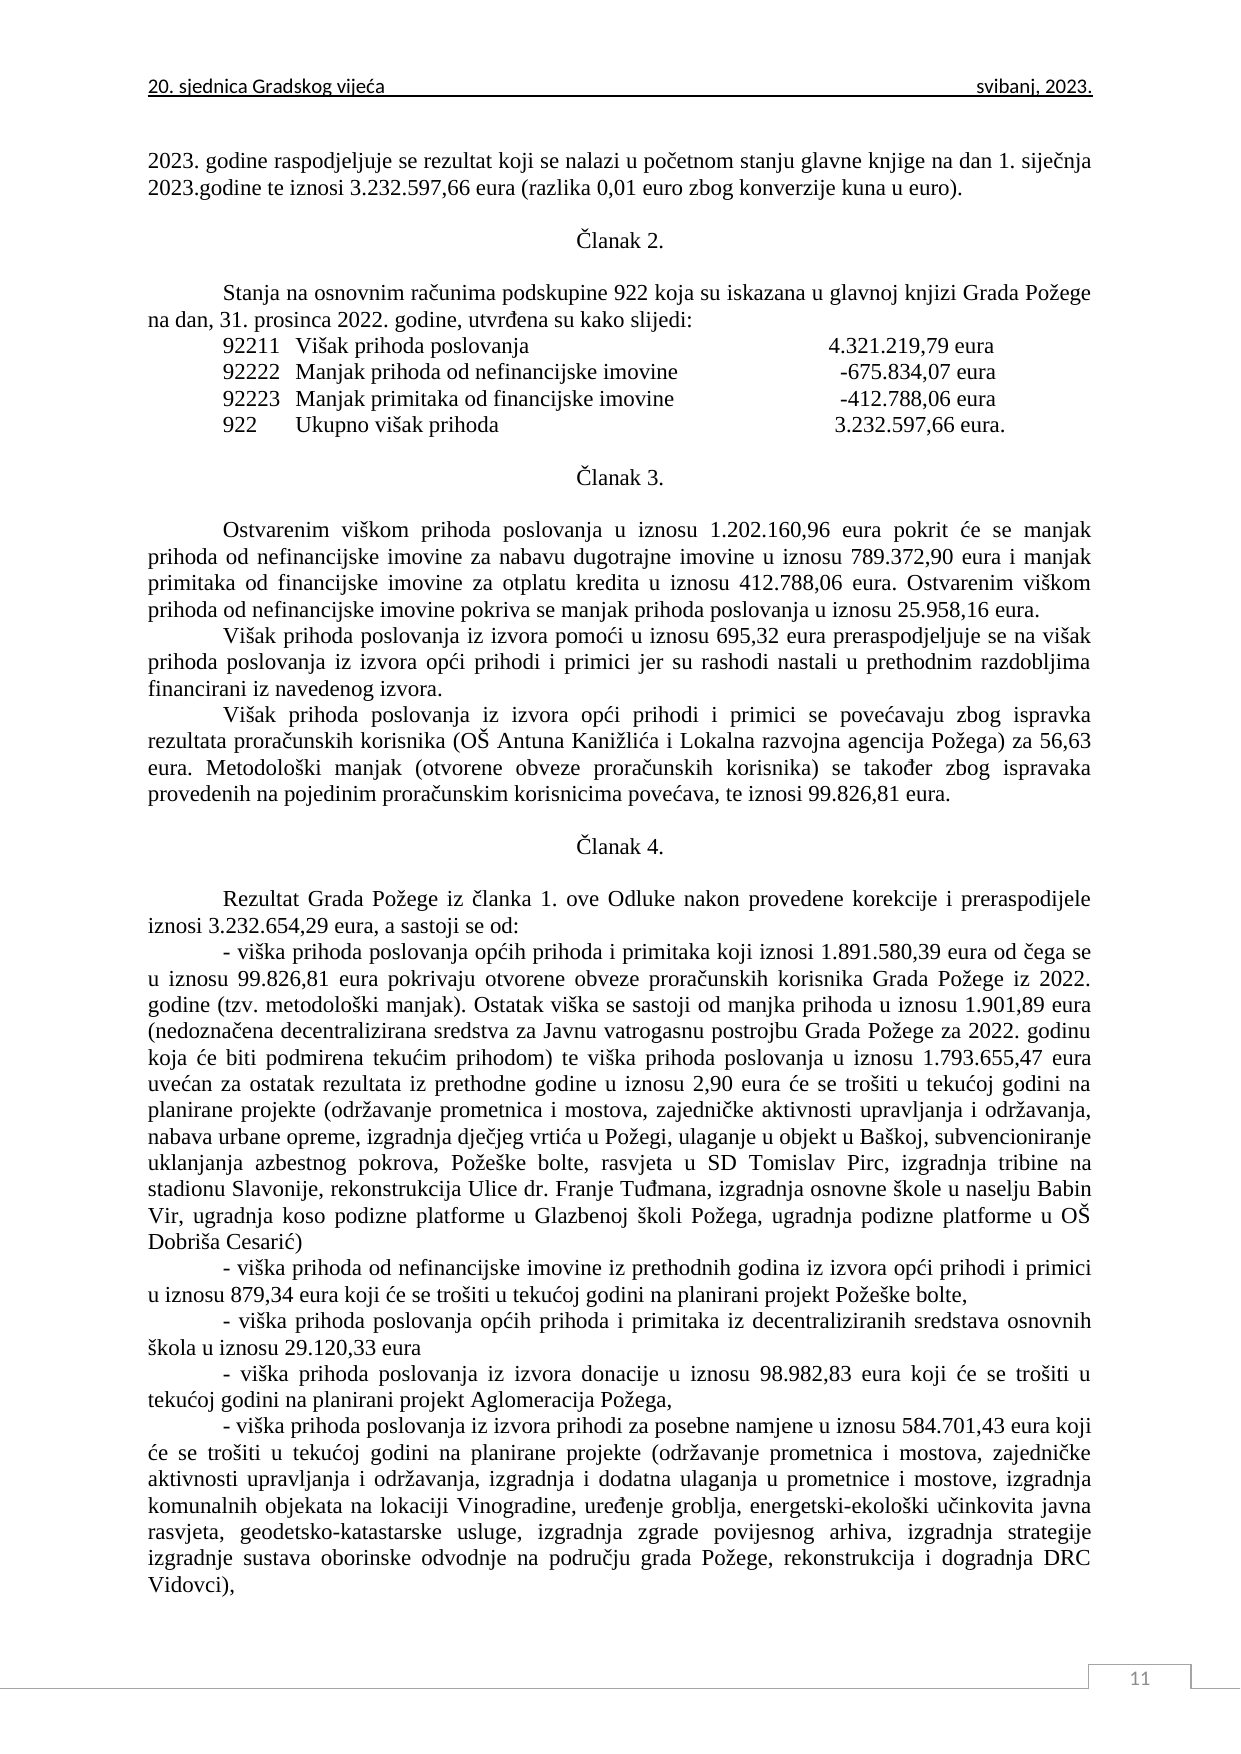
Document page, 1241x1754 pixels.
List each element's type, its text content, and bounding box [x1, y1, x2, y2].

text - viška prihoda poslovanja iz izvora donacije u iznosu 98.982,83 eura koji će se trošiti u tekućoj godini na planirani projekt Aglomeracija Požega, [148, 1360, 1093, 1413]
text 92222 Manjak prihoda od nefinancijske imovine -675.834,07 eura [148, 358, 1093, 385]
text Članak 2. [148, 227, 1093, 253]
text - viška prihoda od nefinancijske imovine iz prethodnih godina iz izvora opći prihodi i primici u iznosu 879,34 eura koji će se trošiti u tekućoj godini na planirani projekt Požeške bolte, [148, 1254, 1093, 1307]
text Stanja na osnovnim računima podskupine 922 koja su iskazana u glavnoj knjizi Grada Požege na dan, 31. prosinca 2022. godine, utvrđena su kako slijedi: [148, 279, 1093, 332]
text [148, 148, 1093, 200]
text 92223 Manjak primitaka od financijske imovine -412.788,06 eura [148, 385, 1093, 411]
text - viška prihoda poslovanja iz izvora prihodi za posebne namjene u iznosu 584.701,43 eura koji će se trošiti u tekućoj godini na planirane projekte (održavanje prometnica i mostova, zajedničke aktivnosti upravljanja i održavanja, izgradnja i dodatna ulaganja u prometnice i mostove, izgradnja komunalnih objekata na lokaciji Vinogradine, uređenje groblja, energetski-ekološki učinkovita javna rasvjeta, geodetsko-katastarske usluge, izgradnja zgrade povijesnog arhiva, izgradnja strategije izgradnje sustava oborinske odvodnje na području grada Požege, rekonstrukcija i dogradnja DRC Vidovci), [148, 1413, 1093, 1597]
text Članak 3. [148, 464, 1093, 490]
text 922 Ukupno višak prihoda 3.232.597,66 eura. [148, 411, 1093, 437]
text Članak 4. [148, 833, 1093, 859]
text Višak prihoda poslovanja iz izvora opći prihodi i primici se povećavaju zbog ispravka rezultata proračunskih korisnika (OŠ Antuna Kanižlića i Lokalna razvojna agencija Požega) za 56,63 eura. Metodološki manjak (otvorene obveze proračunskih korisnika) se također zbog ispravaka provedenih na pojedinim proračunskim korisnicima povećava, te iznosi 99.826,81 eura. [148, 701, 1093, 806]
text Višak prihoda poslovanja iz izvora pomoći u iznosu 695,32 eura preraspodjeljuje se na višak prihoda poslovanja iz izvora opći prihodi i primici jer su rashodi nastali u prethodnim razdobljima financirani iz navedenog izvora. [148, 622, 1093, 701]
text 92211 Višak prihoda poslovanja 4.321.219,79 eura [148, 332, 1093, 358]
text - viška prihoda poslovanja općih prihoda i primitaka koji iznosi 1.891.580,39 eura od čega se u iznosu 99.826,81 eura pokrivaju otvorene obveze proračunskih korisnika Grada Požege iz 2022. godine (tzv. metodološki manjak). Ostatak viška se sastoji od manjka prihoda u iznosu 1.901,89 eura (nedoznačena decentralizirana sredstva za Javnu vatrogasnu postrojbu Grada Požege za 2022. godinu koja će biti podmirena tekućim prihodom) te viška prihoda poslovanja u iznosu 1.793.655,47 eura uvećan za ostatak rezultata iz prethodne godine u iznosu 2,90 eura će se trošiti u tekućoj godini na planirane projekte (održavanje prometnica i mostova, zajedničke aktivnosti upravljanja i održavanja, nabava urbane opreme, izgradnja dječjeg vrtića u Požegi, ulaganje u objekt u Baškoj, subvencioniranje uklanjanja azbestnog pokrova, Požeške bolte, rasvjeta u SD Tomislav Pirc, izgradnja tribine na stadionu Slavonije, rekonstrukcija Ulice dr. Franje Tuđmana, izgradnja osnovne škole u naselju Babin Vir, ugradnja koso podizne platforme u Glazbenoj školi Požega, ugradnja podizne platforme u OŠ Dobriša Cesarić) [148, 938, 1093, 1254]
text Rezultat Grada Požege iz članka 1. ove Odluke nakon provedene korekcije i preraspodijele iznosi 3.232.654,29 eura, a sastoji se od: [148, 886, 1093, 938]
text Ostvarenim viškom prihoda poslovanja u iznosu 1.202.160,96 eura pokrit će se manjak prihoda od nefinancijske imovine za nabavu dugotrajne imovine u iznosu 789.372,90 eura i manjak primitaka od financijske imovine za otplatu kredita u iznosu 412.788,06 eura. Ostvarenim viškom prihoda od nefinancijske imovine pokriva se manjak prihoda poslovanja u iznosu 25.958,16 eura. [148, 517, 1093, 622]
text - viška prihoda poslovanja općih prihoda i primitaka iz decentraliziranih sredstava osnovnih škola u iznosu 29.120,33 eura [148, 1307, 1093, 1360]
